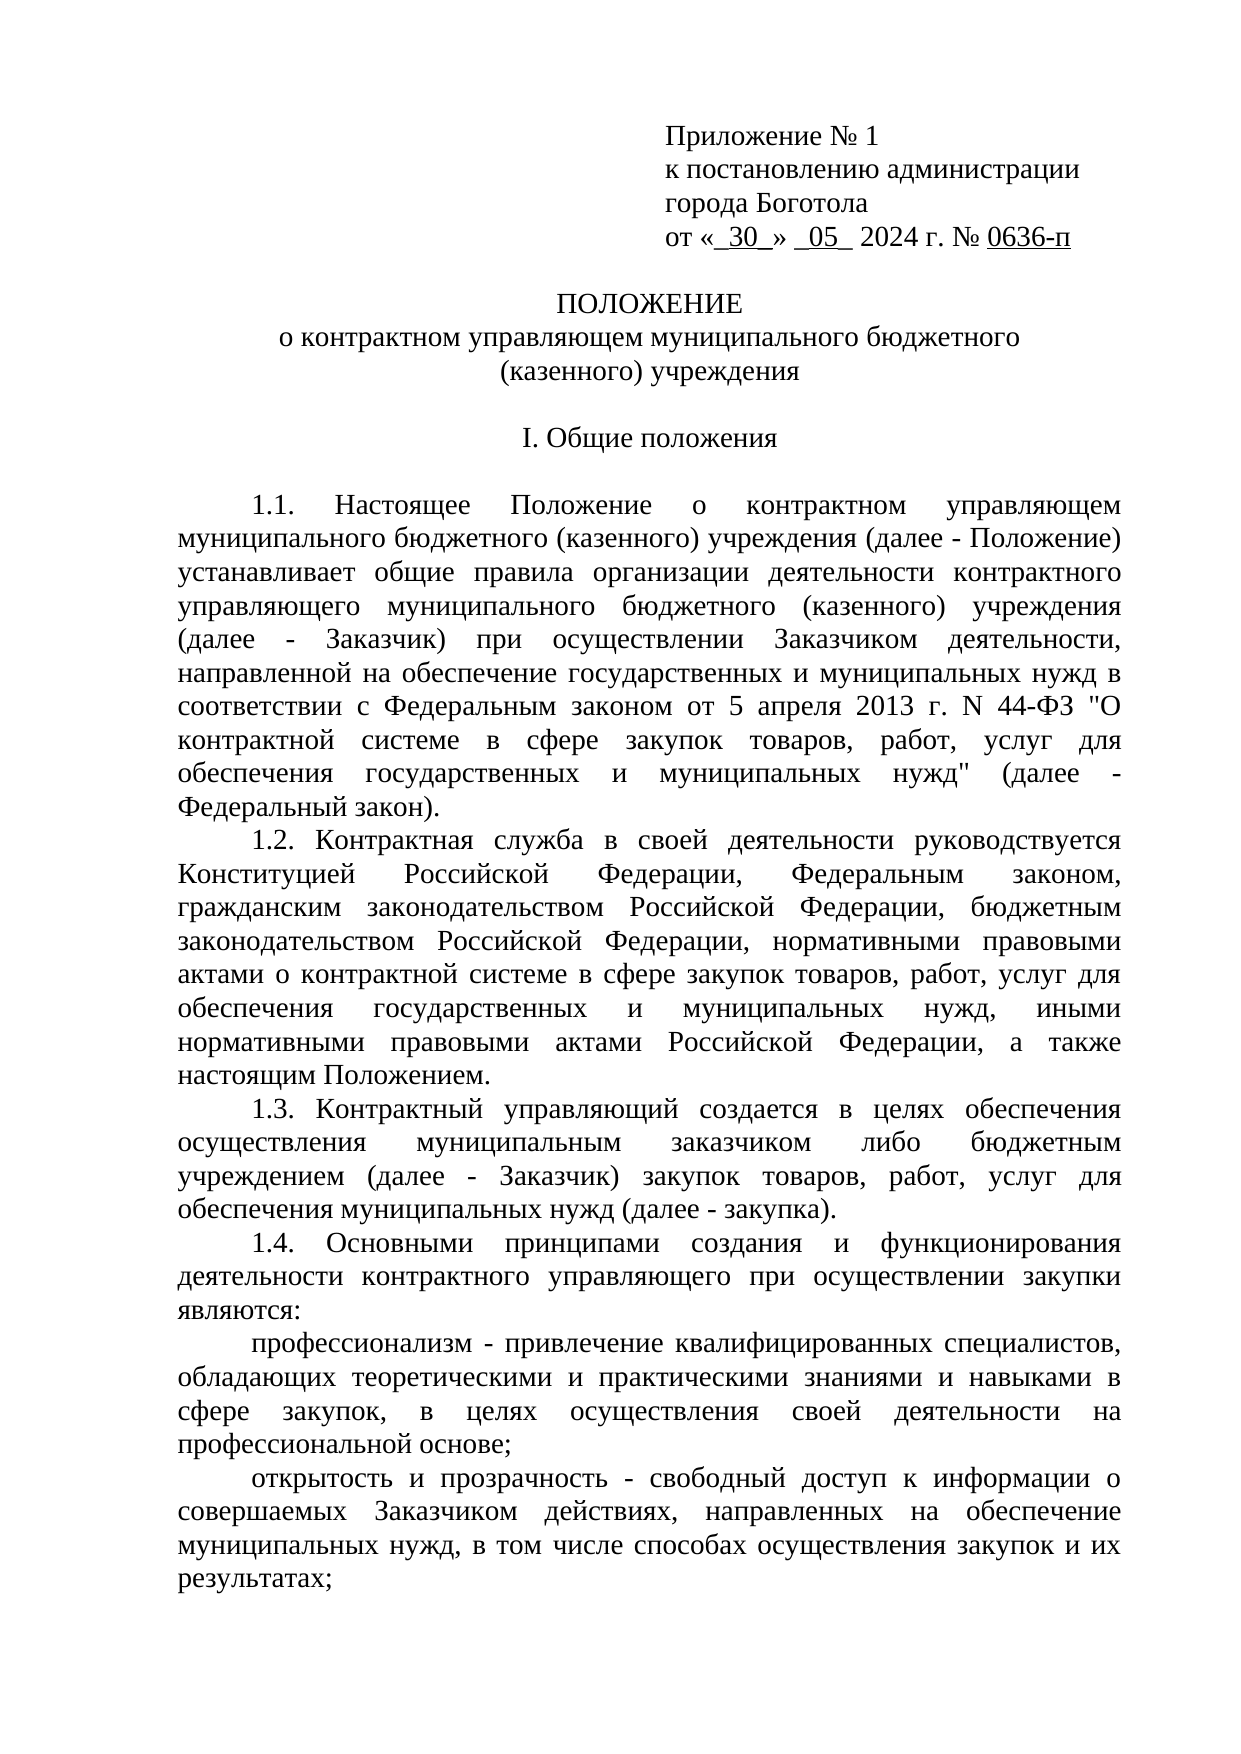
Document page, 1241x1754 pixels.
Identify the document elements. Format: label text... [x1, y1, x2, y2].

text 1.4. Основными принципами создания и функционирования деятельности контрактного управляющего при осуществлении закупки являются: [177, 1225, 1122, 1326]
subtitle I. Общие положения [177, 420, 1122, 453]
text открытость и прозрачность - свободный доступ к информации о совершаемых Заказчиком действиях, направленных на обеспечение муниципальных нужд, в том числе способах осуществления закупок и их результатах; [177, 1460, 1122, 1594]
text к постановлению администрации [665, 152, 1122, 185]
text 1.1. Настоящее Положение о контрактном управляющем муниципального бюджетного (казенного) учреждения (далее - Положение) устанавливает общие правила организации деятельности контрактного управляющего муниципального бюджетного (казенного) учреждения (далее - Заказчик) при осуществлении Заказчиком деятельности, направленной на обеспечение государственных и муниципальных нужд в соответствии с Федеральным законом от 5 апреля 2013 г. N 44-ФЗ "О контрактной системе в сфере закупок товаров, работ, услуг для обеспечения государственных и муниципальных нужд" (далее - Федеральный закон). [177, 487, 1122, 822]
text ПОЛОЖЕНИЕ [177, 286, 1122, 319]
text 1.2. Контрактная служба в своей деятельности руководствуется Конституцией Российской Федерации, Федеральным законом, гражданским законодательством Российской Федерации, бюджетным законодательством Российской Федерации, нормативными правовыми актами о контрактной системе в сфере закупок товаров, работ, услуг для обеспечения государственных и муниципальных нужд, иными нормативными правовыми актами Российской Федерации, а также настоящим Положением. [177, 822, 1122, 1091]
text (казенного) учреждения [177, 353, 1122, 386]
text о контрактном управляющем муниципального бюджетного [177, 319, 1122, 353]
text города Боготола [665, 185, 1122, 219]
text Приложение № 1 [665, 118, 1122, 152]
text от «_30_» _05_ 2024 г. № 0636-п [665, 219, 1122, 252]
text профессионализм - привлечение квалифицированных специалистов, обладающих теоретическими и практическими знаниями и навыками в сфере закупок, в целях осуществления своей деятельности на профессиональной основе; [177, 1326, 1122, 1460]
text 1.3. Контрактный управляющий создается в целях обеспечения осуществления муниципальным заказчиком либо бюджетным учреждением (далее - Заказчик) закупок товаров, работ, услуг для обеспечения муниципальных нужд (далее - закупка). [177, 1091, 1122, 1225]
